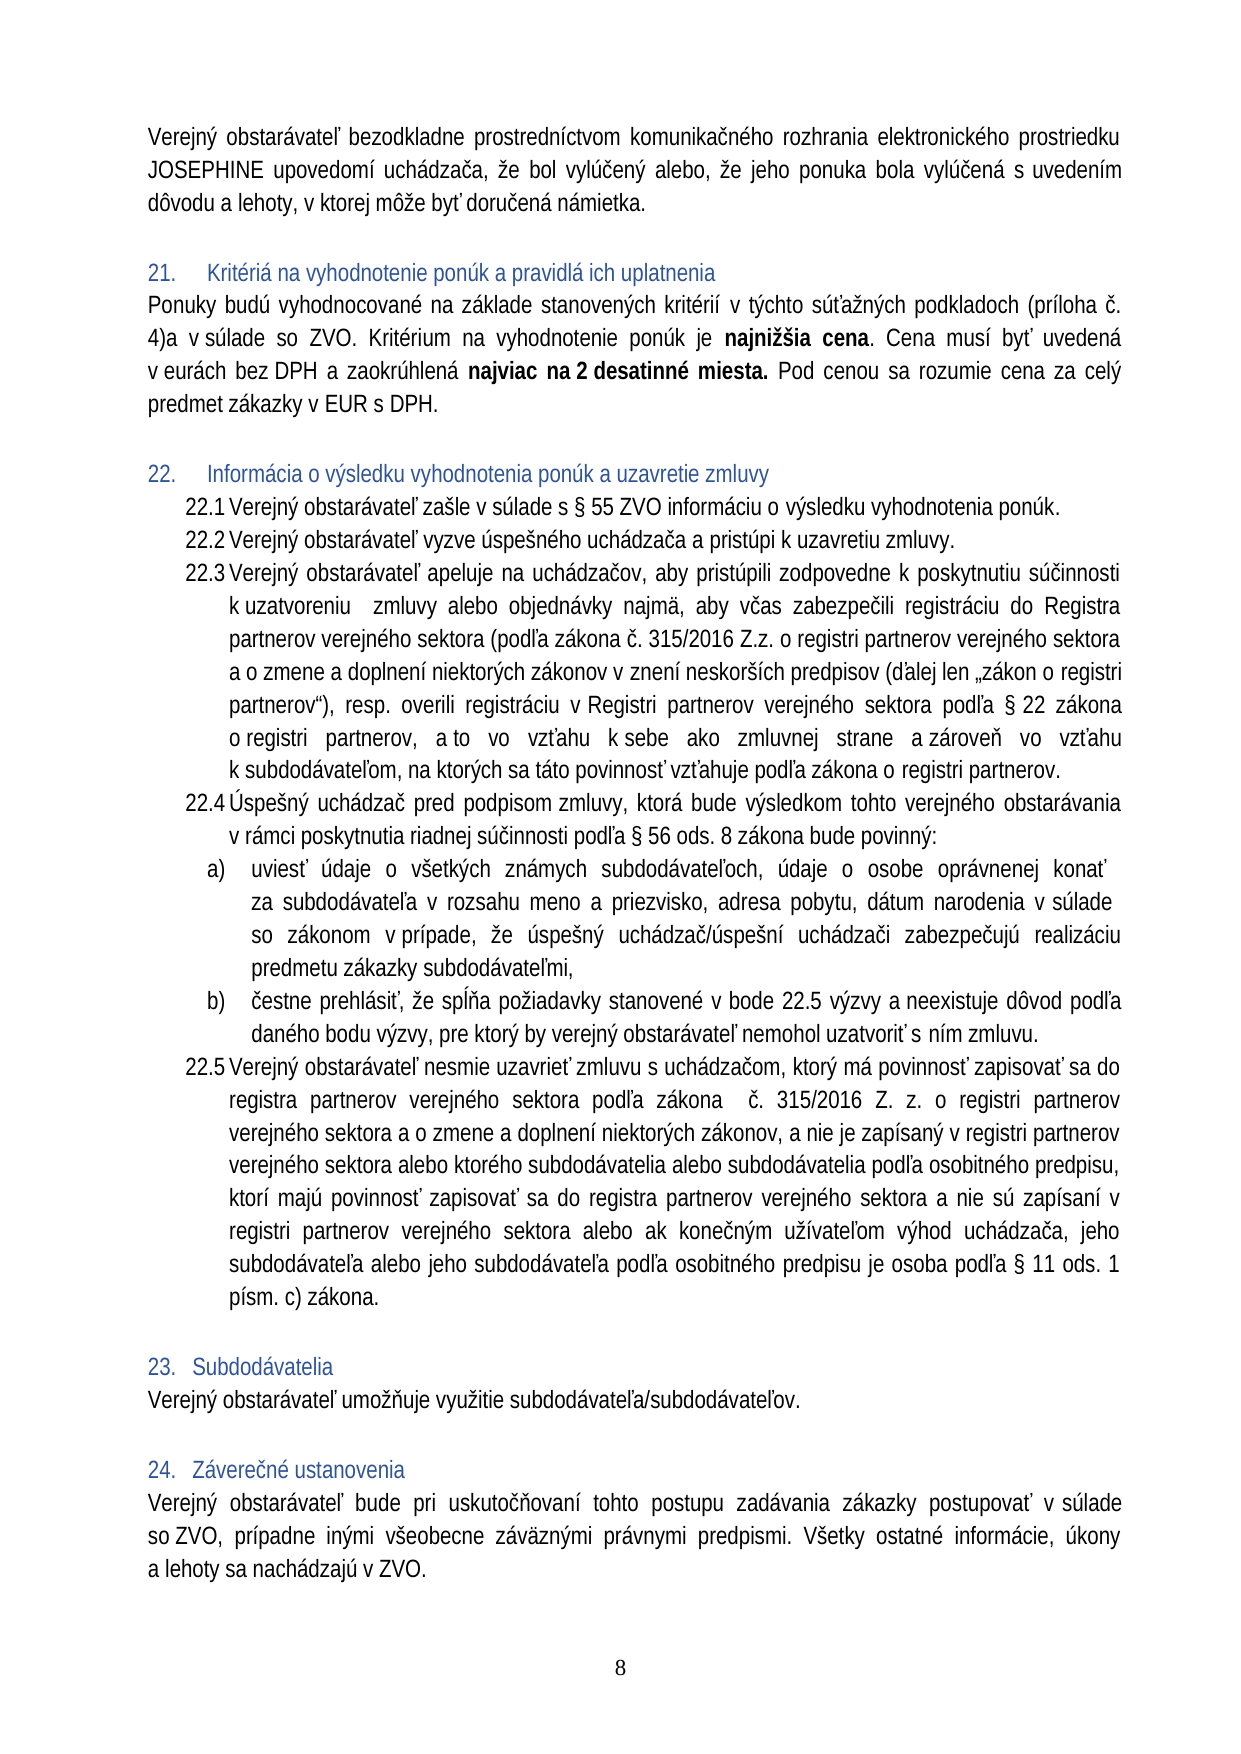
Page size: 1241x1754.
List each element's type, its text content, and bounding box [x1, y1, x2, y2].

text Verejný obstarávateľ bude pri uskutočňovaní tohto postupu zadávania zákazky postupovať v súlade so ZVO, prípadne inými všeobecne záväznými právnymi predpismi. Všetky ostatné informácie, úkony a lehoty sa nachádzajú v ZVO. [148, 1488, 1122, 1582]
list Verejný obstarávateľ nesmie uzavrieť zmluvu s uchádzačom, ktorý má povinnosť zapisovať sa do registra partnerov verejného sektora podľa zákona č. 315/2016 Z. z. o registri partnerov verejného sektora a o zmene a doplnení niektorých zákonov, a nie je zapísaný v registri partnerov verejného sektora alebo ktorého subdodávatelia alebo subdodávatelia podľa osobitného predpisu, ktorí majú povinnosť zapisovať sa do registra partnerov verejného sektora a nie sú zapísaní v registri partnerov verejného sektora alebo ak konečným užívateľom výhod uchádzača, jeho subdodávateľa alebo jeho subdodávateľa podľa osobitného predpisu je osoba podľa § 11 ods. 1 písm. c) zákona. [185, 1052, 1122, 1311]
list Verejný obstarávateľ apeluje na uchádzačov, aby pristúpili zodpovedne k poskytnutiu súčinnosti k uzatvoreniu zmluvy alebo objednávky najmä, aby včas zabezpečili registráciu do Registra partnerov verejného sektora (podľa zákona č. 315/2016 Z.z. o registri partnerov verejného sektora a o zmene a doplnení niektorých zákonov v znení neskorších predpisov (ďalej len „zákon o registri partnerov“), resp. overili registráciu v Registri partnerov verejného sektora podľa § 22 zákona o registri partnerov, a to vo vzťahu k sebe ako zmluvnej strane a zároveň vo vzťahu k subdodávateľom, na ktorých sa táto povinnosť vzťahuje podľa zákona o registri partnerov. [185, 558, 1122, 784]
subtitle Subdodávatelia [148, 1352, 1122, 1381]
text Verejný obstarávateľ umožňuje využitie subdodávateľa/subdodávateľov. [148, 1385, 1122, 1414]
text Ponuky budú vyhodnocované na základe stanovených kritérií v týchto súťažných podkladoch (príloha č. 4)a v súlade so ZVO. Kritérium na vyhodnotenie ponúk je najnižšia cena. Cena musí byť uvedená v eurách bez DPH a zaokrúhlená najviac na 2 desatinné miesta. Pod cenou sa rozumie cena za celý predmet zákazky v EUR s DPH. [148, 291, 1122, 418]
list Verejný obstarávateľ zašle v súlade s § 55 ZVO informáciu o výsledku vyhodnotenia ponúk. [185, 492, 1122, 521]
list Úspešný uchádzač pred podpisom zmluvy, ktorá bude výsledkom tohto verejného obstarávania v rámci poskytnutia riadnej súčinnosti podľa § 56 ods. 8 zákona bude povinný: [185, 788, 1122, 850]
subtitle Kritériá na vyhodnotenie ponúk a pravidlá ich uplatnenia [148, 258, 1122, 286]
list uviesť údaje o všetkých známych subdodávateľoch, údaje o osobe oprávnenej konať za subdodávateľa v rozsahu meno a priezvisko, adresa pobytu, dátum narodenia v súlade so zákonom v prípade, že úspešný uchádzač/úspešní uchádzači zabezpečujú realizáciu predmetu zákazky subdodávateľmi, [207, 854, 1122, 982]
subtitle Informácia o výsledku vyhodnotenia ponúk a uzavretie zmluvy [148, 459, 1122, 488]
list Verejný obstarávateľ bezodkladne prostredníctvom komunikačného rozhrania elektronického prostriedku JOSEPHINE upovedomí uchádzača, že bol vylúčený alebo, že jeho ponuka bola vylúčená s uvedením dôvodu a lehoty, v ktorej môže byť doručená námietka. [148, 122, 1122, 216]
list čestne prehlásiť, že spĺňa požiadavky stanovené v bode 22.5 výzvy a neexistuje dôvod podľa daného bodu výzvy, pre ktorý by verejný obstarávateľ nemohol uzatvoriť s ním zmluvu. [207, 986, 1122, 1047]
subtitle Záverečné ustanovenia [148, 1455, 1122, 1484]
list Verejný obstarávateľ vyzve úspešného uchádzača a pristúpi k uzavretiu zmluvy. [185, 525, 1122, 554]
